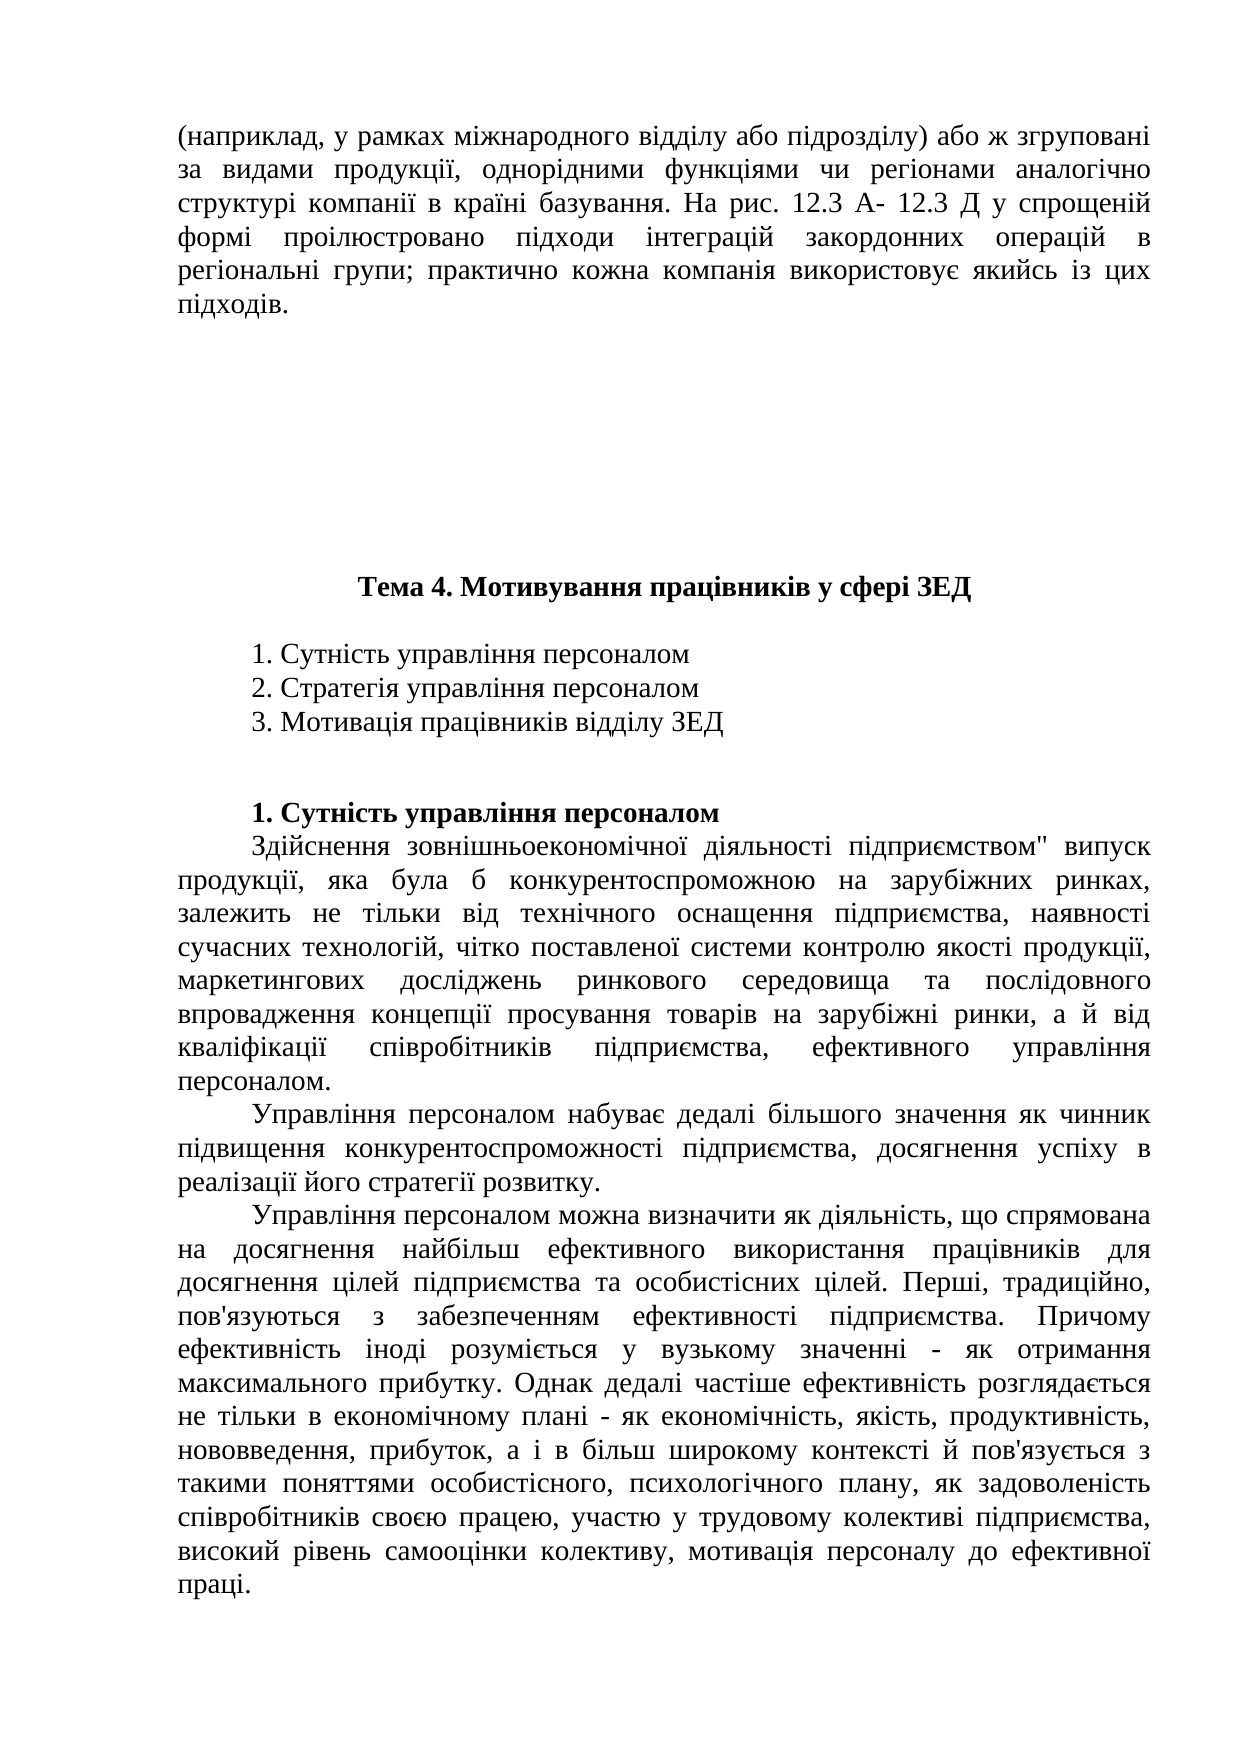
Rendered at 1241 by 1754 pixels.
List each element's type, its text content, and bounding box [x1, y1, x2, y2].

text Здійснення зовнішньоекономічної діяльності підприємством" випуск продукції, яка була б конкурентоспроможною на зарубіжних ринках, залежить не тільки від технічного оснащення підприємства, наявності сучасних технологій, чітко поставленої системи контролю якості продукції, маркетингових досліджень ринкового середовища та послідовного впровадження концепції просування товарів на зарубіжні ринки, а й від кваліфікації співробітників підприємства, ефективного управління персоналом. [177, 828, 1152, 1097]
subtitle 1. Сутність управління персоналом [177, 637, 1152, 670]
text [177, 118, 1152, 319]
text Управління персоналом набуває дедалі більшого значення як чинник підвищення конкурентоспроможності підприємства, досягнення успіху в реалізації його стратегії розвитку. [177, 1097, 1152, 1197]
text 3. Мотивація працівників відділу ЗЕД [177, 704, 1152, 737]
text Управління персоналом можна визначити як діяльність, що спрямована на досягнення найбільш ефективного використання працівників для досягнення цілей підприємства та особистісних цілей. Перші, традиційно, пов'язуються з забезпеченням ефективності підприємства. Причому ефективність іноді розуміється у вузькому значенні - як отримання максимального прибутку. Однак дедалі частіше ефективність розглядається не тільки в економічному плані - як економічність, якість, продуктивність, нововведення, прибуток, а і в більш широкому контексті й пов'язується з такими поняттями особистісного, психологічного плану, як задоволеність співробітників своєю працею, участю у трудовому колективі підприємства, високий рівень самооцінки колективу, мотивація персоналу до ефективної праці. [177, 1197, 1152, 1600]
text Тема 4. Мотивування працівників у сфері ЗЕД [177, 569, 1152, 603]
subtitle 1. Сутність управління персоналом [177, 795, 1152, 828]
text 2. Стратегія управління персоналом [177, 670, 1152, 704]
